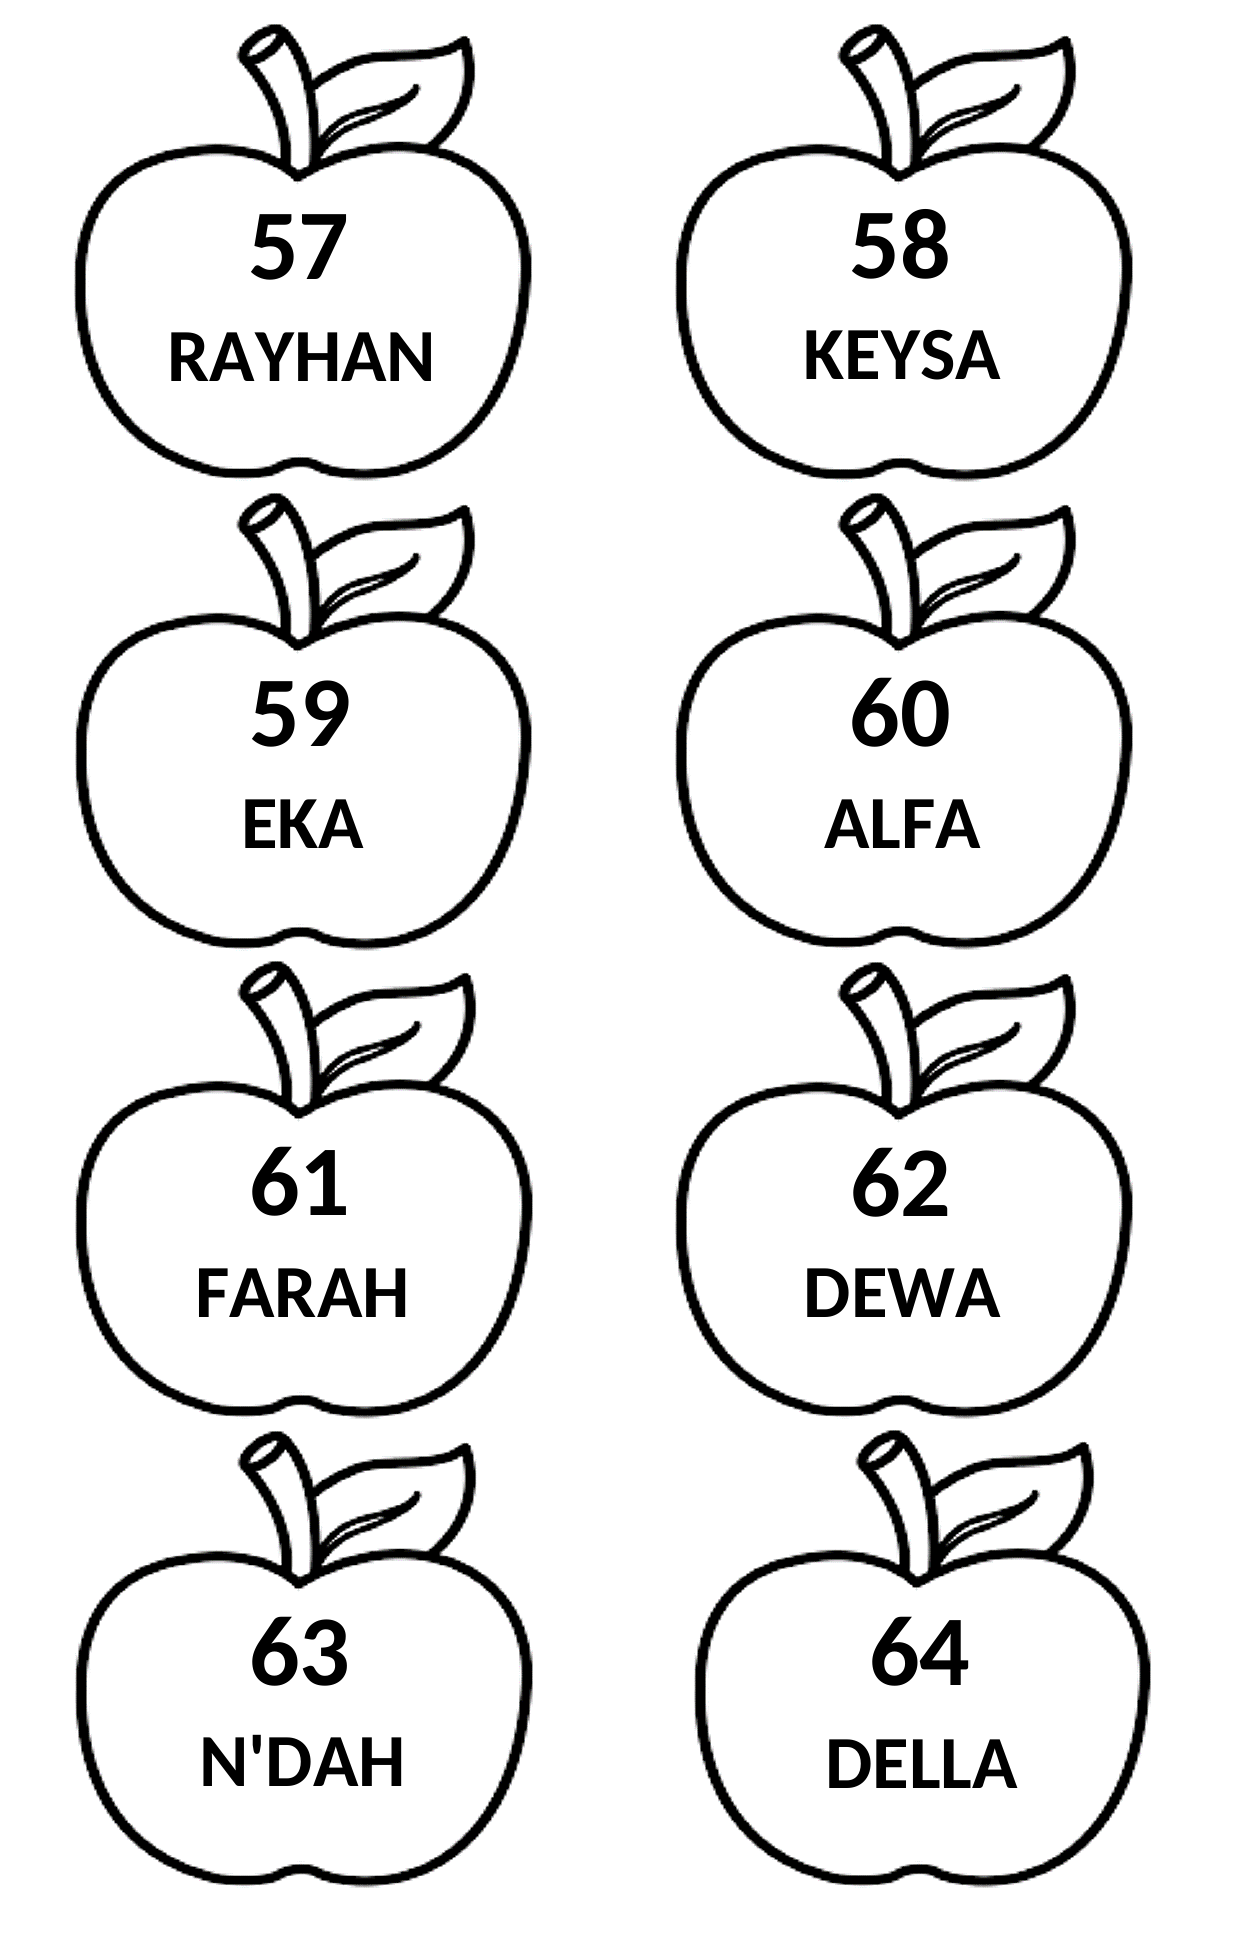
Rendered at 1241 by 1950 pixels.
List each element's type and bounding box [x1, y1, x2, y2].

picture [659, 21, 1186, 1901]
picture [58, 21, 568, 1901]
